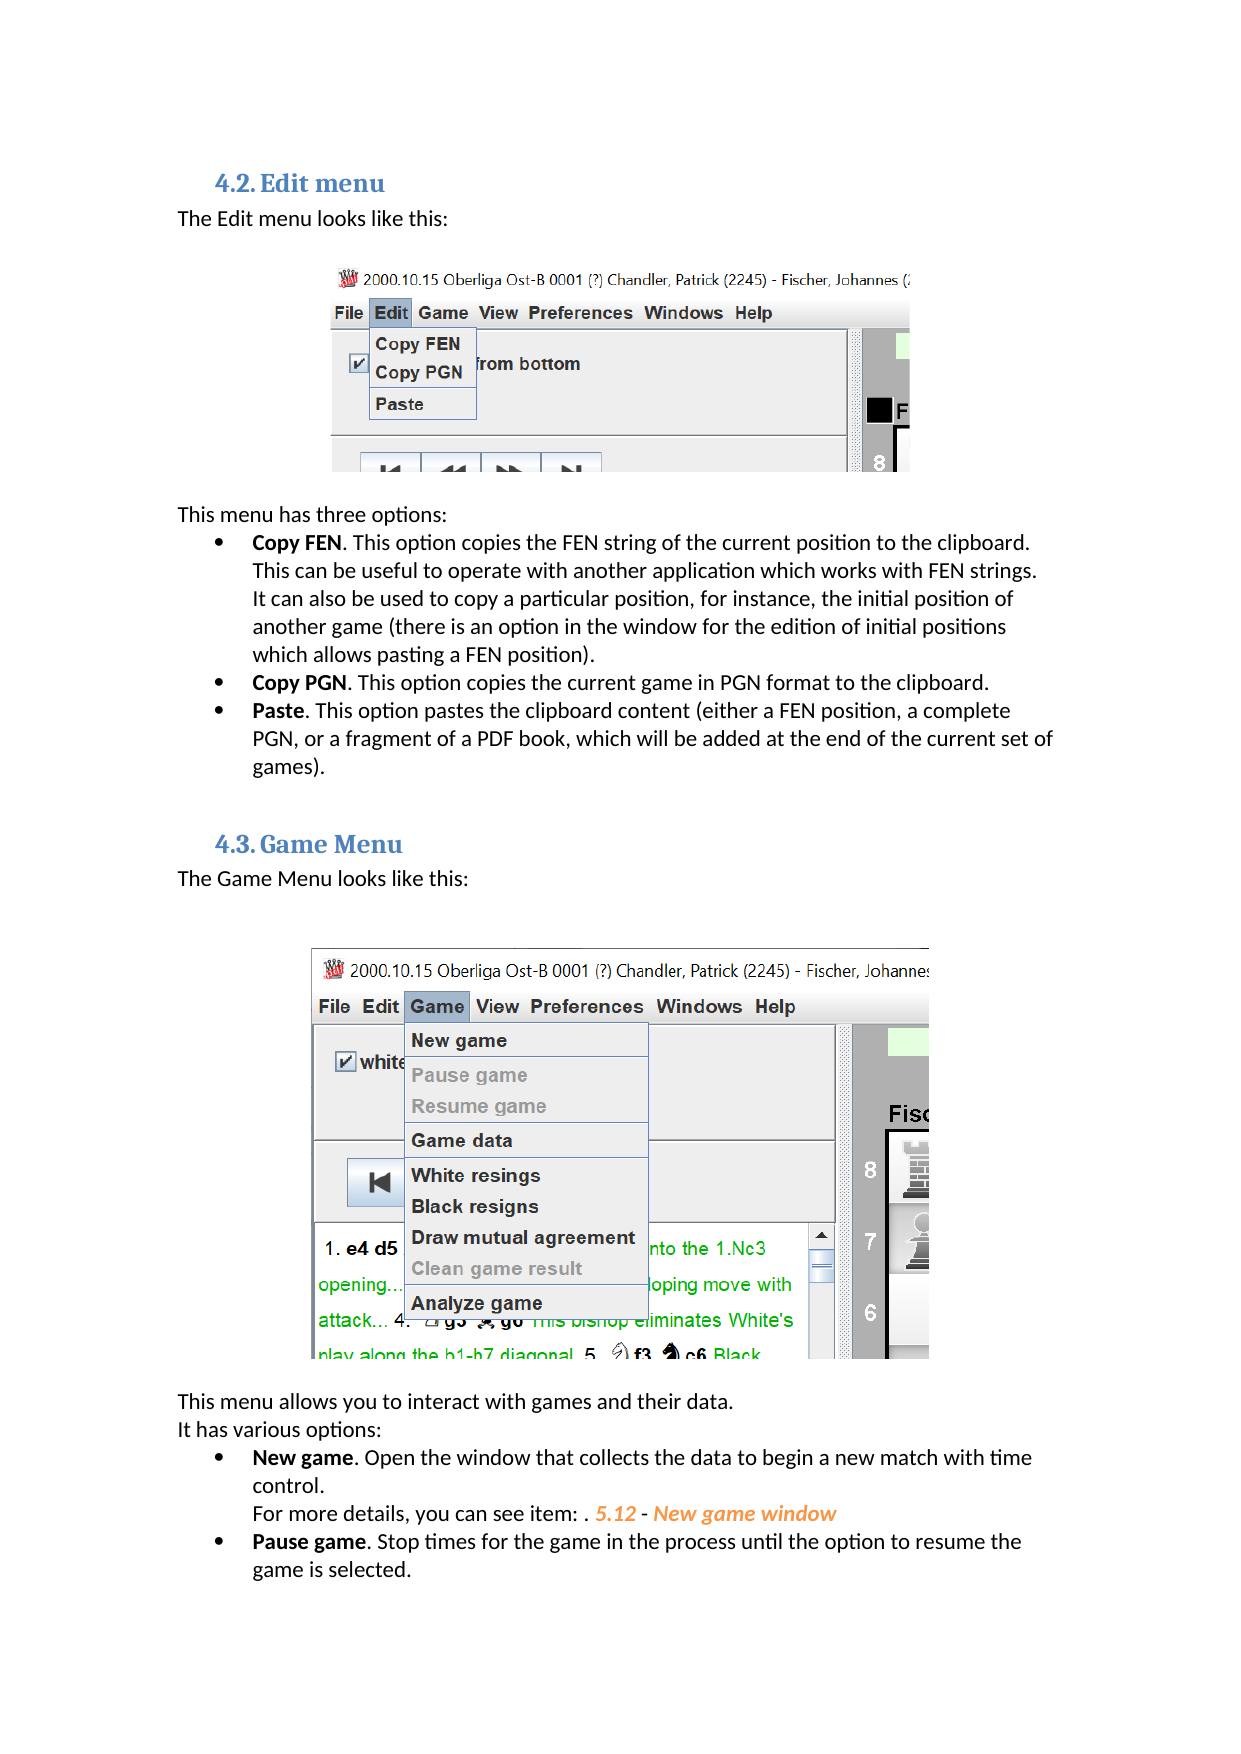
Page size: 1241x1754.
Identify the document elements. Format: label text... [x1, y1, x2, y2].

text The Edit menu looks like this: [177, 204, 1063, 232]
list Pause game. Stop times for the game in the process until the option to resume the game is selected. [215, 1527, 1063, 1583]
subtitle Edit menu [215, 168, 1063, 199]
text This menu has three options: [177, 500, 1063, 528]
list Paste. This option pastes the clipboard content (either a FEN position, a complete PGN, or a fragment of a PDF book, which will be added at the end of the current set of games). [215, 696, 1063, 780]
list New game. Open the window that collects the data to begin a new match with time control. [215, 1443, 1063, 1499]
text It can also be used to copy a particular position, for instance, the initial position of another game (there is an option in the window for the edition of initial positions which allows pasting a FEN position). [252, 584, 1063, 668]
text The Game Menu looks like this: [177, 864, 1063, 892]
picture [311, 948, 929, 1359]
text This menu allows you to interact with games and their data. [177, 1387, 1063, 1415]
list Copy FEN. This option copies the FEN string of the current position to the clipboard. [215, 528, 1063, 556]
picture [330, 260, 910, 472]
text It has various options: [177, 1415, 1063, 1443]
subtitle Game Menu [215, 829, 1063, 860]
list Copy PGN. This option copies the current game in PGN format to the clipboard. [215, 668, 1063, 696]
text This can be useful to operate with another application which works with FEN strings. [252, 556, 1063, 584]
text For more details, you can see item: . 5.12 - New game window [252, 1499, 1063, 1527]
